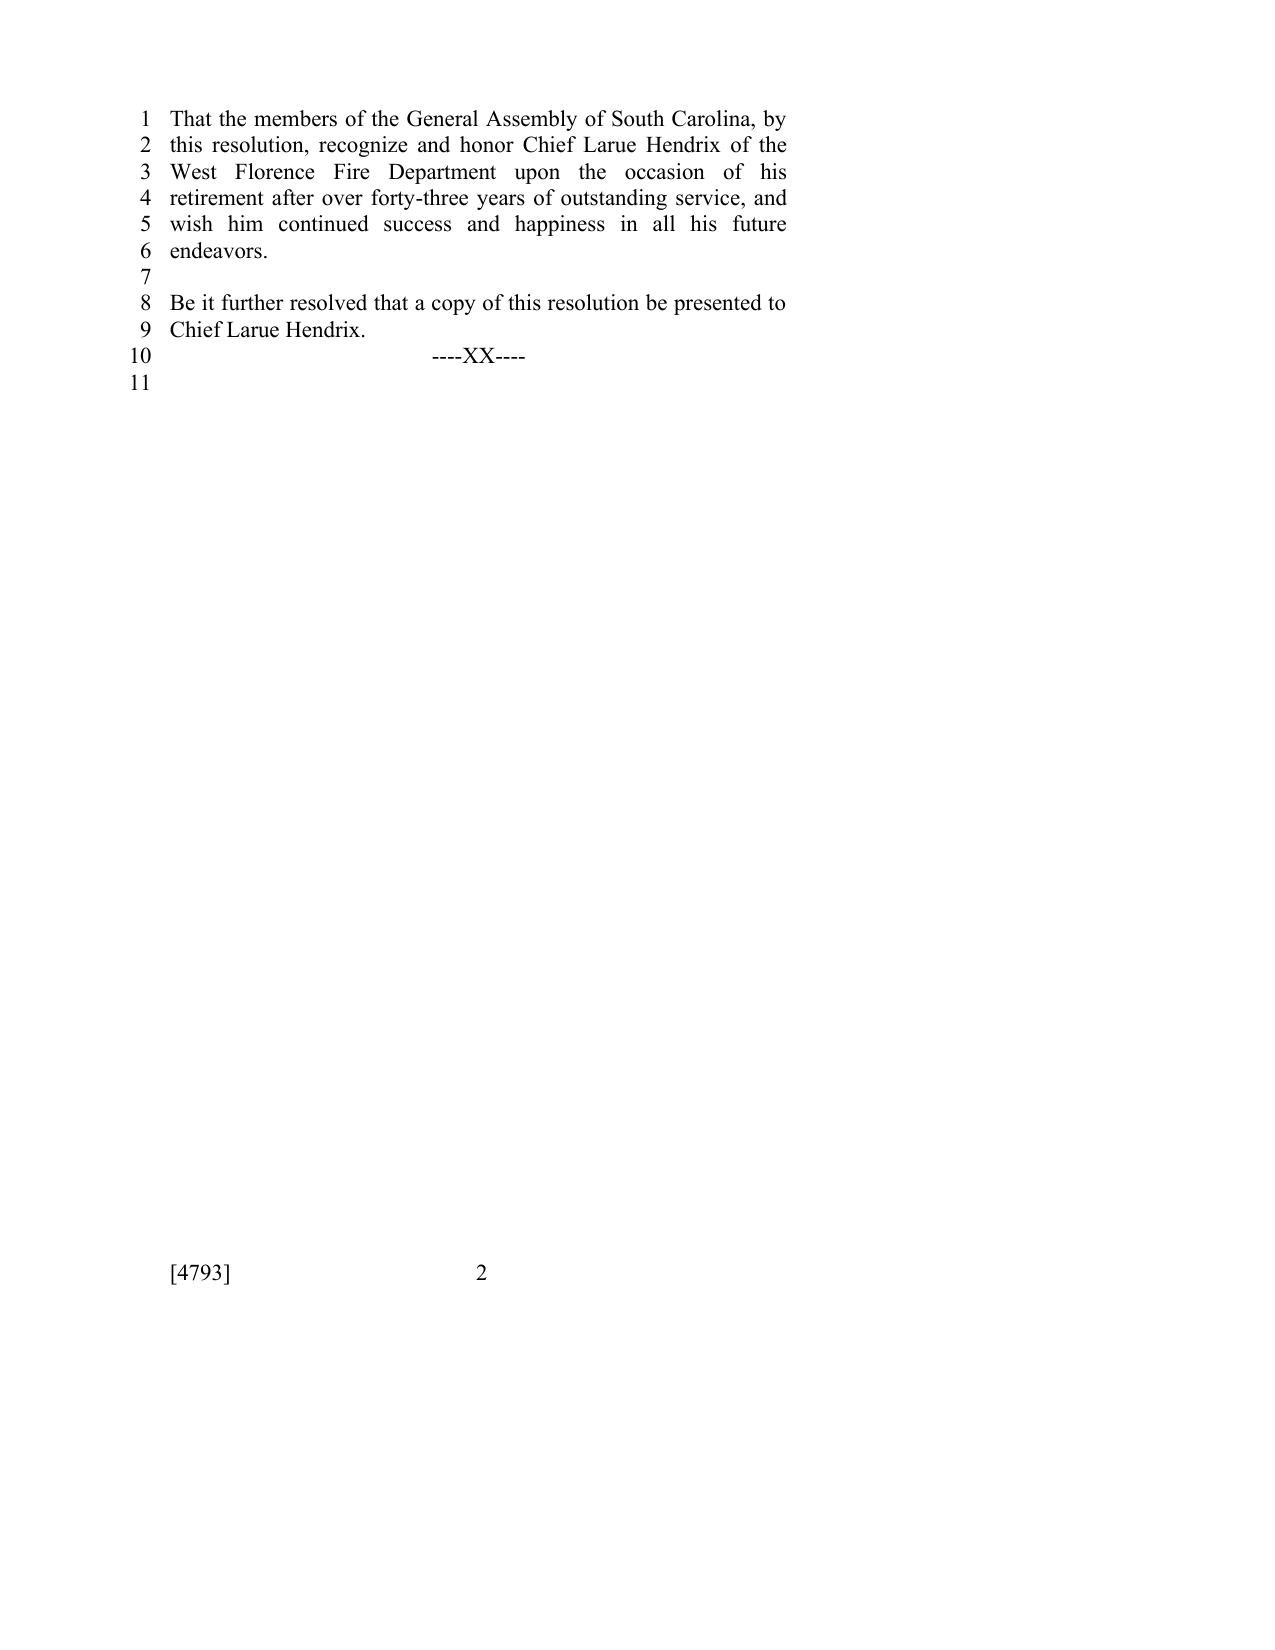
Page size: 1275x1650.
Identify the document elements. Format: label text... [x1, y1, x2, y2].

text That the members of the General Assembly of South Carolina, by this resolution, recognize and honor Chief Larue Hendrix of the West Florence Fire Department upon the occasion of his retirement after over forty-three years of outstanding service, and wish him continued success and happiness in all his future endeavors. [169, 105, 787, 263]
text Be it further resolved that a copy of this resolution be presented to Chief Larue Hendrix. [169, 289, 787, 342]
text ----XX---- [169, 342, 787, 368]
